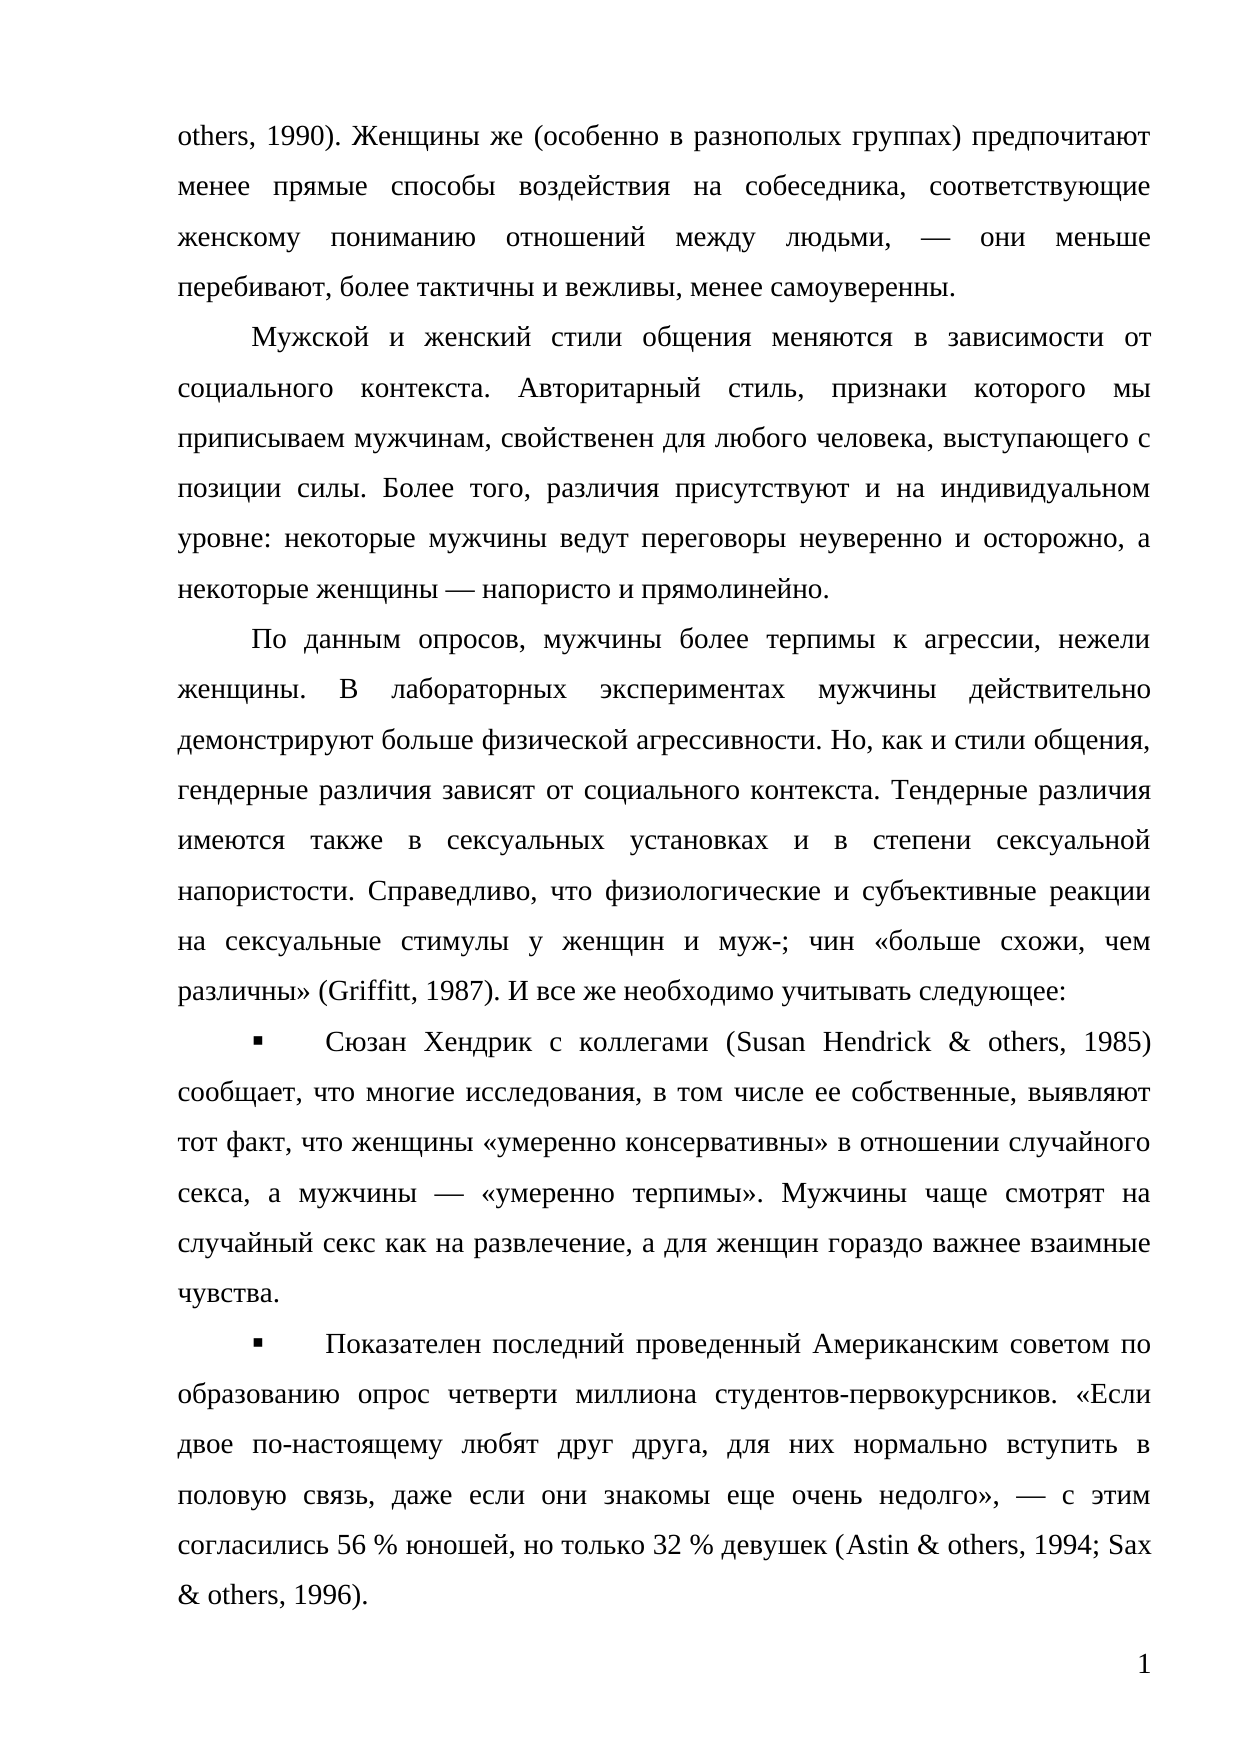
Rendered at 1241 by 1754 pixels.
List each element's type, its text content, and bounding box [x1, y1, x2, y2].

list Сюзан Хендрик с коллегами (Susan Hendrick & others, 1985) сообщает, что многие исследования, в том числе ее собственные, выявляют тот факт, что женщины «умеренно консервативны» в отношении случайного секса, а мужчины — «умеренно терпимы». Мужчины чаще смотрят на случайный секс как на развлечение, а для женщин гораздо важнее взаимные чувства. [177, 1024, 1152, 1309]
list Показателен последний проведенный Американским советом по образованию опрос четверти миллиона студентов-первокурсников. «Если двое по-настоящему любят друг друга, для них нормально вступить в половую связь, даже если они знакомы еще очень недолго», — с этим согласились 56 % юношей, но только 32 % девушек (Astin & others, 1994; Sax & others, 1996). [177, 1326, 1152, 1611]
text Мужской и женский стили общения меняются в зависимости от социального контекста. Авторитарный стиль, признаки которого мы приписываем мужчинам, свойственен для любого человека, выступающего с позиции силы. Более того, различия присутствуют и на индивидуальном уровне: некоторые мужчины ведут переговоры неуверенно и осторожно, а некоторые женщины — напористо и прямолинейно. [177, 319, 1152, 604]
text По данным опросов, мужчины более терпимы к агрессии, нежели женщины. В лабораторных экспериментах мужчины действительно демонстрируют больше физической агрессивности. Но, как и стили общения, гендерные различия зависят от социального контекста. Тендерные различия имеются также в сексуальных установках и в степени сексуальной напористости. Справедливо, что физиологические и субъективные реакции на сексуальные стимулы у женщин и муж-; чин «больше схожи, чем различны» (Griffitt, 1987). И все же необходимо учитывать следующее: [177, 621, 1152, 1007]
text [177, 118, 1152, 303]
